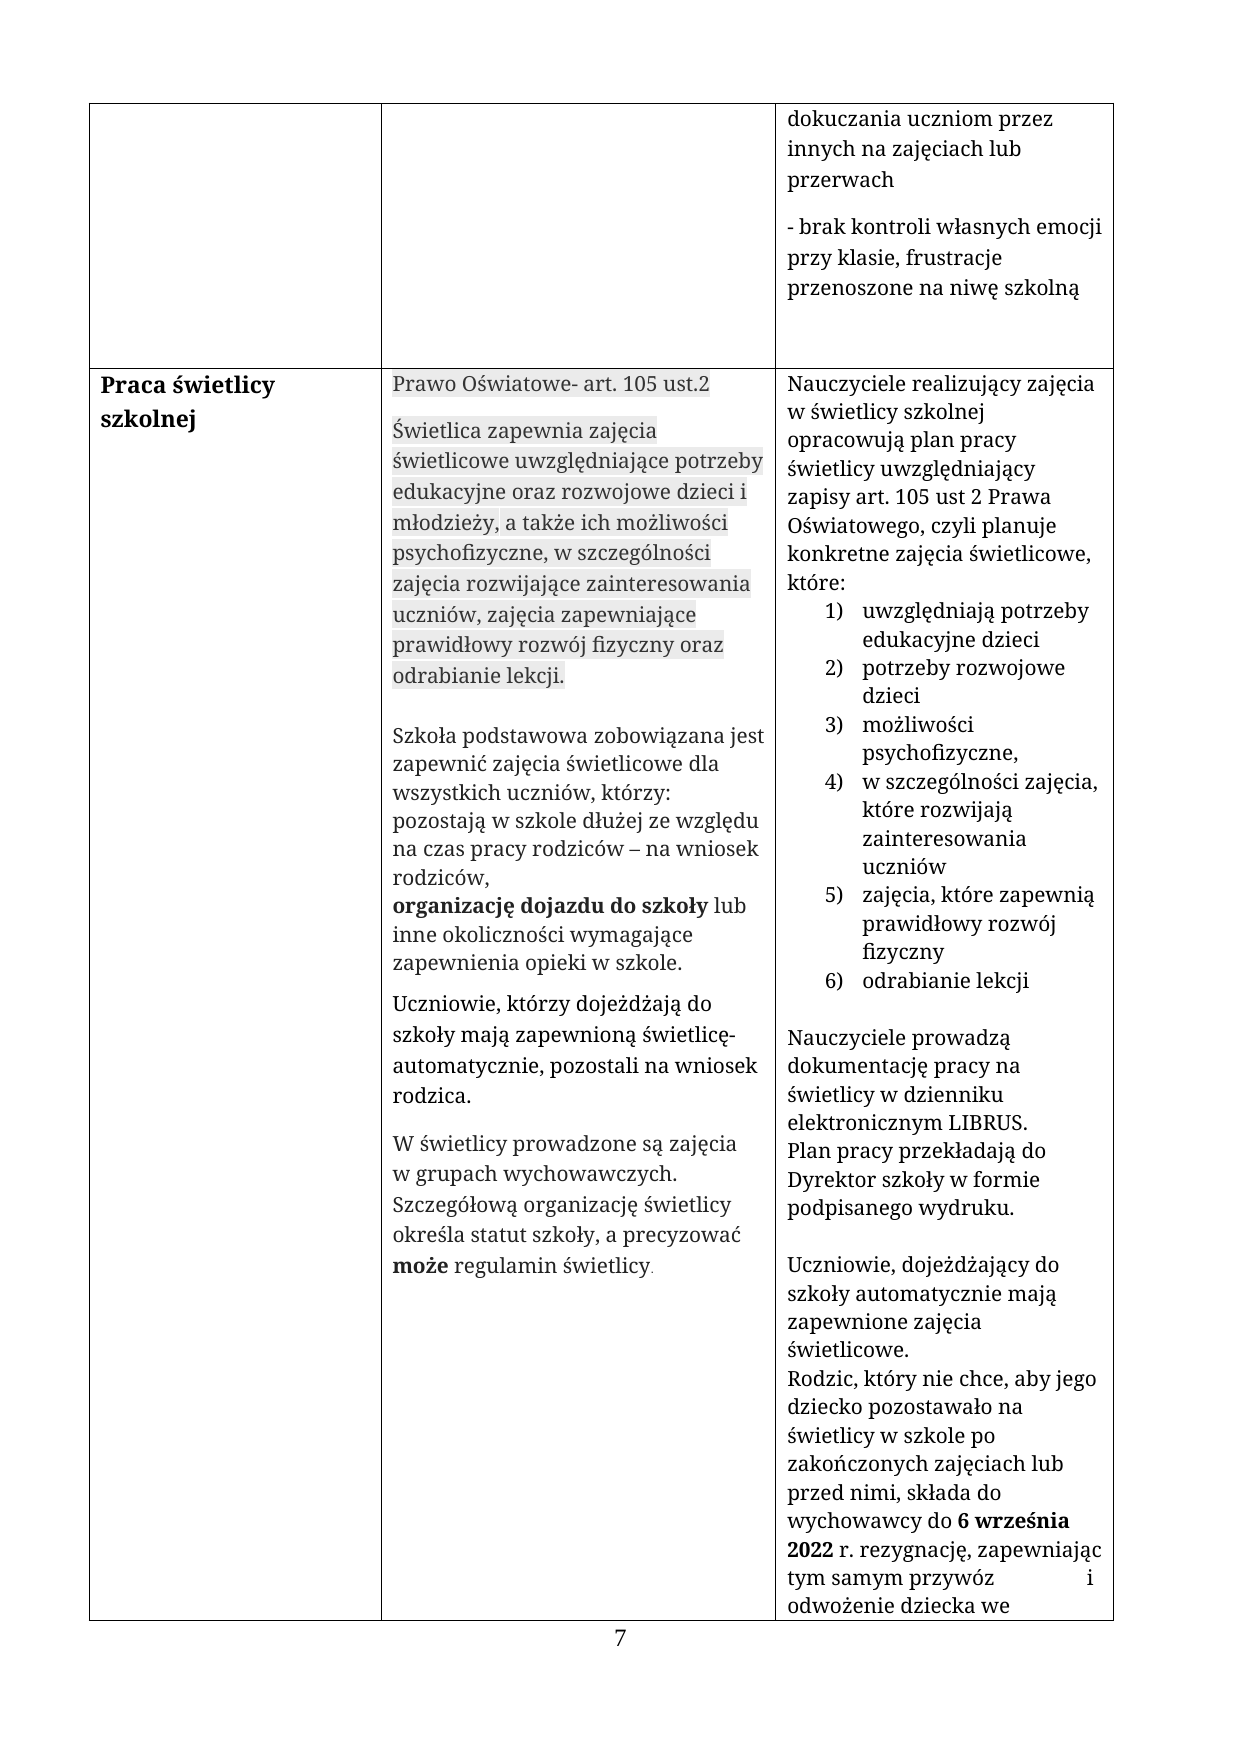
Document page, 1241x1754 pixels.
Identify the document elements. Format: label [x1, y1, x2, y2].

table_cell [90, 104, 381, 368]
table_cell [90, 369, 381, 1620]
table_cell [776, 104, 1113, 368]
table_cell [382, 369, 775, 1620]
table_cell [382, 104, 775, 368]
table_cell [776, 369, 1113, 1620]
